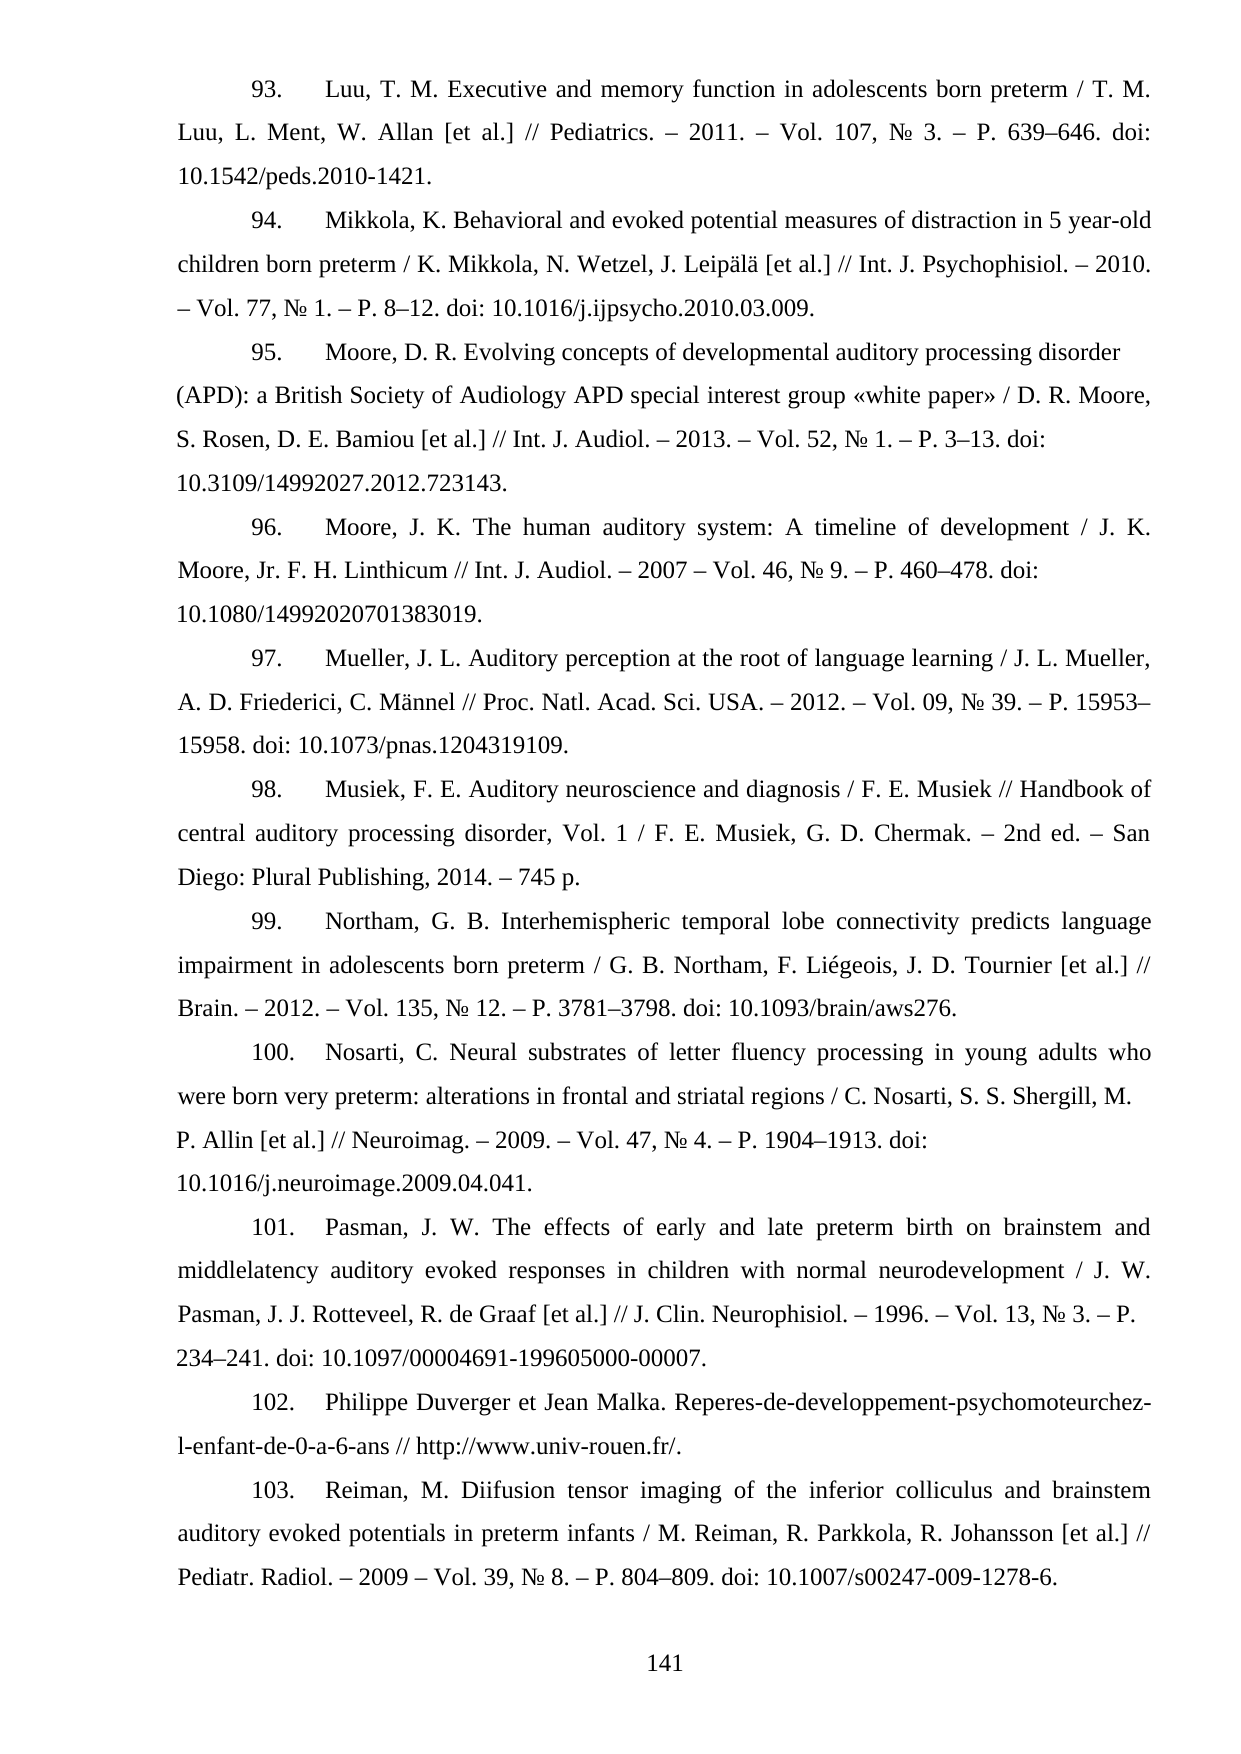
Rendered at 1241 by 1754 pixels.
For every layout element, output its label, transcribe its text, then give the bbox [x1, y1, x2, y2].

list Northam, G. B. Interhemispheric temporal lobe connectivity predicts language impairment in adolescents born preterm / G. B. Northam, F. Liégeois, J. D. Tournier [et al.] // Brain. – 2012. – Vol. 135, № 12. – P. 3781–3798. doi: 10.1093/brain/aws276. [177, 906, 1152, 1022]
list Mikkola, K. Behavioral and evoked potential measures of distraction in 5 year-old children born preterm / K. Mikkola, N. Wetzel, J. Leipälä [et al.] // Int. J. Psychophisiol. – 2010. – Vol. 77, № 1. – P. 8–12. doi: 10.1016/j.ijpsycho.2010.03.009. [177, 205, 1152, 321]
list Moore, J. K. The human auditory system: A timeline of development / J. K. Moore, Jr. F. H. Linthicum // Int. J. Audiol. – 2007 – Vol. 46, № 9. – P. 460–478. doi: [177, 512, 1152, 584]
text 10.1016/j.neuroimage.2009.04.041. [176, 1168, 1152, 1197]
list Luu, T. M. Executive and memory function in adolescents born preterm / T. M. Luu, L. Ment, W. Allan [et al.] // Pediatrics. – 2011. – Vol. 107, № 3. – P. 639–646. doi: 10.1542/peds.2010-1421. [177, 74, 1152, 190]
text (APD): a British Society of Audiology APD special interest group «white paper» / D. R. Moore, S. Rosen, D. E. Bamiou [et al.] // Int. J. Audiol. – 2013. – Vol. 52, № 1. – P. 3–13. doi: [176, 380, 1152, 452]
text 234–241. doi: 10.1097/00004691-199605000-00007. [176, 1343, 1152, 1372]
text 10.1080/14992020701383019. [176, 599, 1152, 628]
list Nosarti, C. Neural substrates of letter fluency processing in young adults who were born very preterm: alterations in frontal and striatal regions / C. Nosarti, S. S. Shergill, M. [177, 1037, 1152, 1110]
list Philippe Duverger et Jean Malka. Reperes-de-developpement-psychomoteurchez-l-enfant-de-0-a-6-ans // http://www.univ-rouen.fr/. [177, 1387, 1152, 1459]
list Musiek, F. E. Auditory neuroscience and diagnosis / F. E. Musiek // Handbook of central auditory processing disorder, Vol. 1 / F. E. Musiek, G. D. Chermak. – 2nd ed. – San Diego: Plural Publishing, 2014. – 745 p. [177, 774, 1152, 891]
list Reiman, M. Diifusion tensor imaging of the inferior colliculus and brainstem auditory evoked potentials in preterm infants / M. Reiman, R. Parkkola, R. Johansson [et al.] // Pediatr. Radiol. – 2009 – Vol. 39, № 8. – P. 804–809. doi: 10.1007/s00247-009-1278-6. [177, 1475, 1152, 1591]
text 10.3109/14992027.2012.723143. [176, 468, 1152, 497]
list Moore, D. R. Evolving concepts of developmental auditory processing disorder [177, 337, 1152, 366]
text P. Allin [et al.] // Neuroimag. – 2009. – Vol. 47, № 4. – P. 1904–1913. doi: [176, 1125, 1152, 1154]
list Pasman, J. W. The effects of early and late preterm birth on brainstem and middlelatency auditory evoked responses in children with normal neurodevelopment / J. W. Pasman, J. J. Rotteveel, R. de Graaf [et al.] // J. Clin. Neurophisiol. – 1996. – Vol. 13, № 3. – P. [177, 1212, 1152, 1328]
list Mueller, J. L. Auditory perception at the root of language learning / J. L. Mueller, A. D. Friederici, C. Männel // Proc. Natl. Acad. Sci. USA. – 2012. – Vol. 09, № 39. – P. 15953– 15958. doi: 10.1073/pnas.1204319109. [177, 643, 1152, 759]
